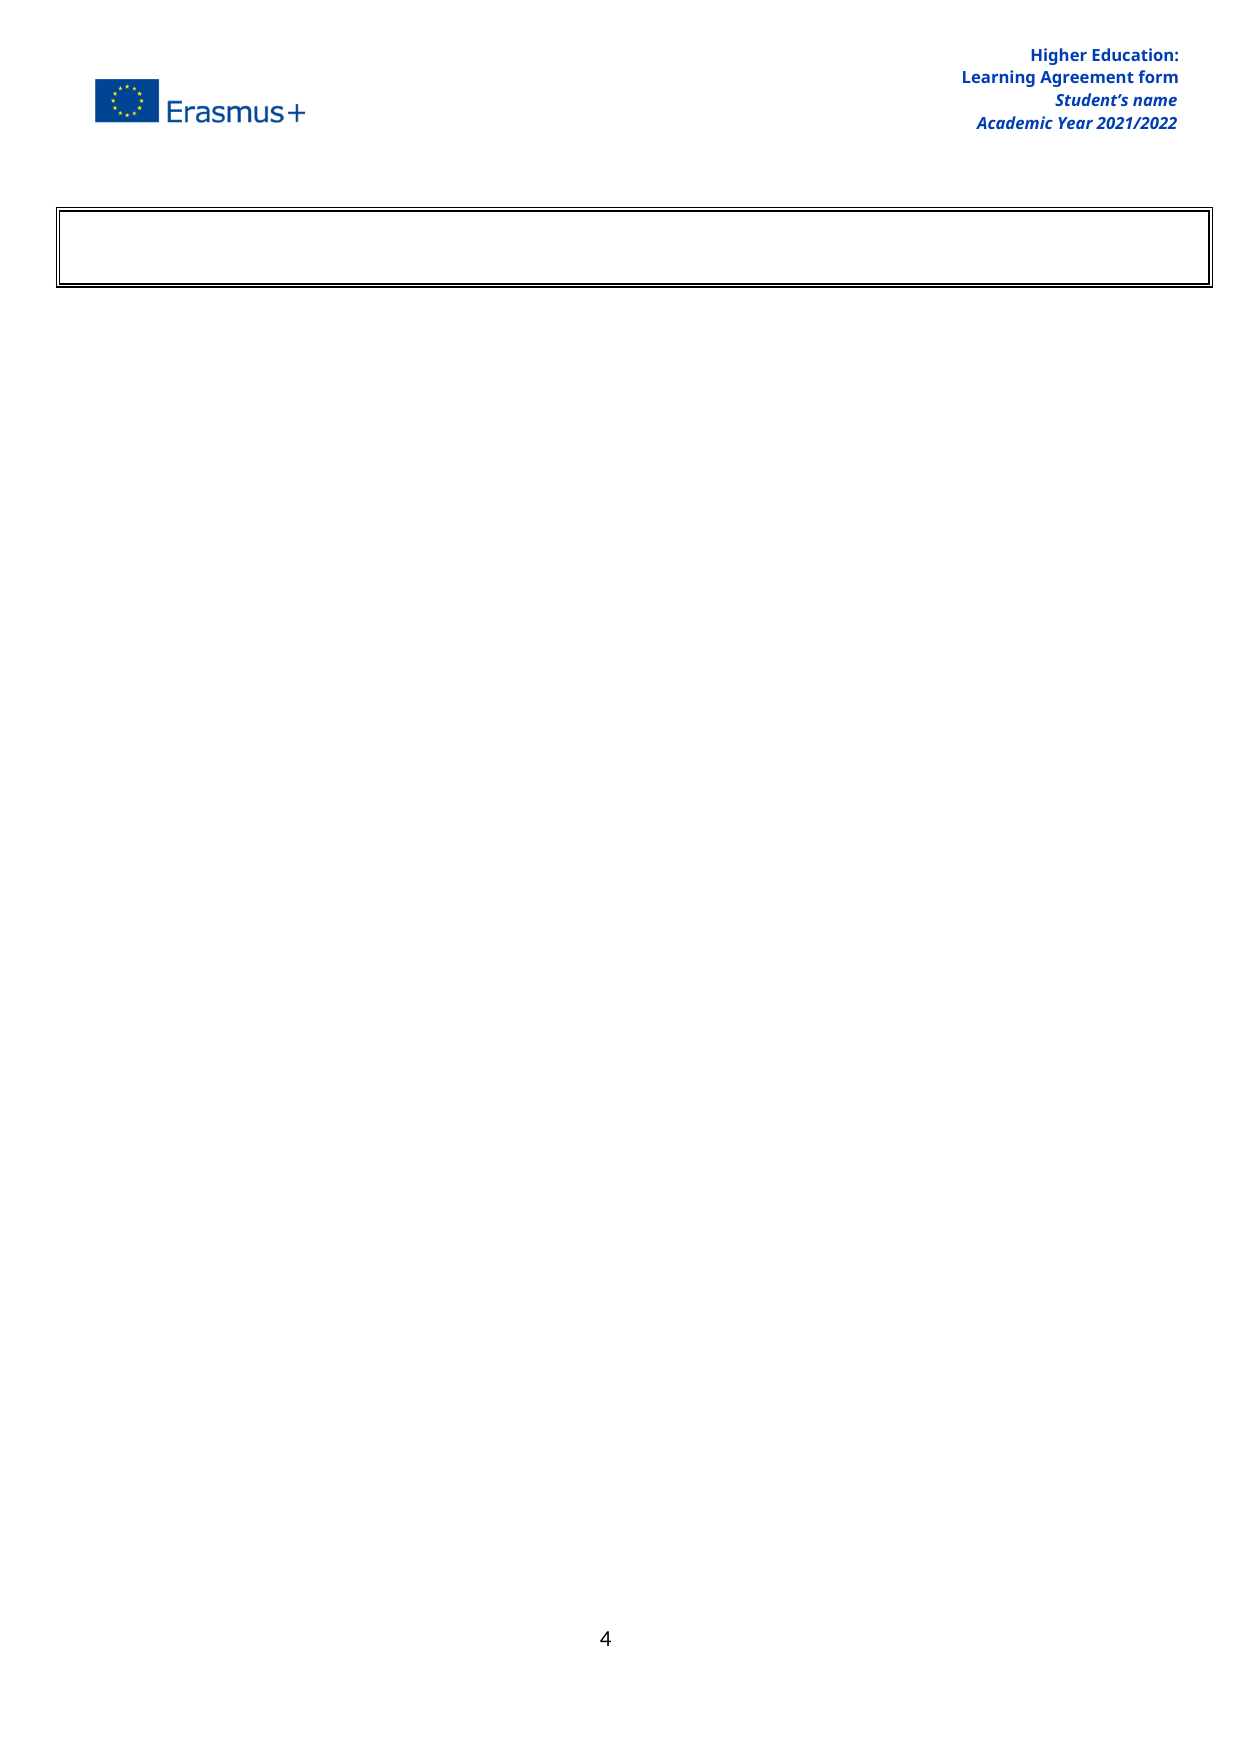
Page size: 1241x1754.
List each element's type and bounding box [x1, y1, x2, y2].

picture [95, 79, 306, 123]
table_cell [60, 212, 1208, 283]
